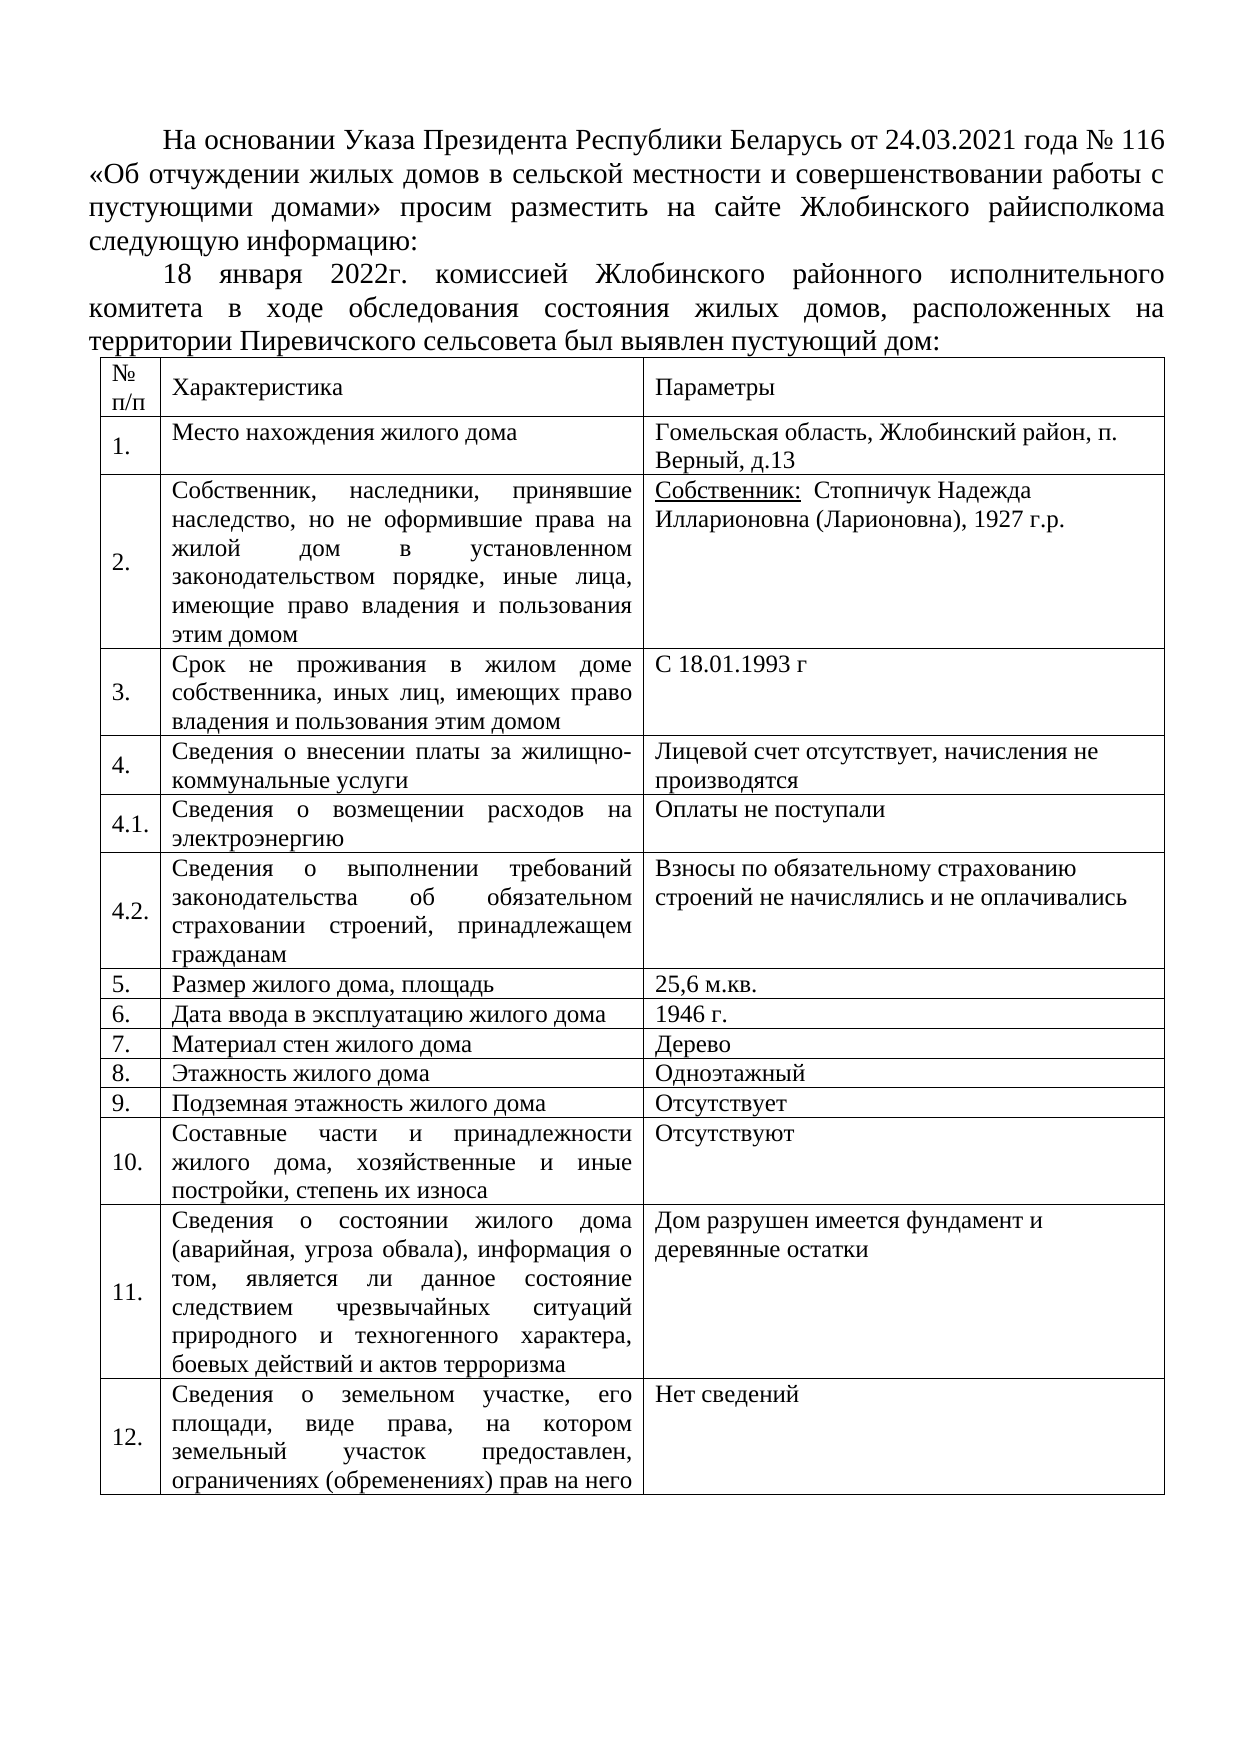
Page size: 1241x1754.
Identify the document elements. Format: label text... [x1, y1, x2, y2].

table_cell Собственник: Стопничук Надежда Илларионовна (Ларионовна), 1927 г.р. [644, 475, 1164, 648]
table_cell Дата ввода в эксплуатацию жилого дома [161, 999, 643, 1028]
table_cell 12. [101, 1379, 160, 1494]
table_cell 1946 г. [644, 999, 1164, 1028]
table_cell Лицевой счет отсутствует, начисления не производятся [644, 736, 1164, 793]
table_cell 4.1. [101, 795, 160, 852]
table_cell Срок не проживания в жилом доме собственника, иных лиц, имеющих право владения и пользования этим домом [161, 649, 643, 735]
table_cell 7. [101, 1029, 160, 1057]
table_cell Сведения о выполнении требований законодательства об обязательном страховании строений, принадлежащем гражданам [161, 853, 643, 968]
table_cell Отсутствует [644, 1088, 1164, 1117]
table_cell 9. [101, 1088, 160, 1117]
text На основании Указа Президента Республики Беларусь от 24.03.2021 года № 116 «Об отчуждении жилых домов в сельской местности и совершенствовании работы с пустующими домами» просим разместить на сайте Жлобинского райисполкома следующую информацию: [89, 122, 1165, 256]
table_cell Место нахождения жилого дома [161, 417, 643, 474]
table_cell Составные части и принадлежности жилого дома, хозяйственные и иные постройки, степень их износа [161, 1118, 643, 1204]
table_cell 11. [101, 1205, 160, 1378]
table_cell 6. [101, 999, 160, 1028]
table_cell 4.2. [101, 853, 160, 968]
table_cell Собственник, наследники, принявшие наследство, но не оформившие права на жилой дом в установленном законодательством порядке, иные лица, имеющие право владения и пользования этим домом [161, 475, 643, 648]
table_cell Сведения о состоянии жилого дома (аварийная, угроза обвала), информация о том, является ли данное состояние следствием чрезвычайных ситуаций природного и техногенного характера, боевых действий и актов терроризма [161, 1205, 643, 1378]
table_cell Сведения о внесении платы за жилищно-коммунальные услуги [161, 736, 643, 793]
table_cell С 18.01.1993 г [644, 649, 1164, 735]
table_cell Одноэтажный [644, 1059, 1164, 1087]
table_header Параметры [644, 358, 1164, 416]
table_cell Дом разрушен имеется фундамент и деревянные остатки [644, 1205, 1164, 1378]
table_cell 8. [101, 1059, 160, 1087]
table_cell 10. [101, 1118, 160, 1204]
table_cell 2. [101, 475, 160, 648]
table_cell Отсутствуют [644, 1118, 1164, 1204]
table_cell Этажность жилого дома [161, 1059, 643, 1087]
table_cell Взносы по обязательному страхованию строений не начислялись и не оплачивались [644, 853, 1164, 968]
table_cell 4. [101, 736, 160, 793]
table_cell Сведения о возмещении расходов на электроэнергию [161, 795, 643, 852]
table_cell Подземная этажность жилого дома [161, 1088, 643, 1117]
table_cell 1. [101, 417, 160, 474]
table_cell Оплаты не поступали [644, 795, 1164, 852]
table_cell Материал стен жилого дома [161, 1029, 643, 1057]
table_header № п/п [101, 358, 160, 416]
table_cell Размер жилого дома, площадь [161, 969, 643, 998]
table_cell 3. [101, 649, 160, 735]
table_cell 25,6 м.кв. [644, 969, 1164, 998]
table_cell Нет сведений [644, 1379, 1164, 1494]
text 18 января 2022г. комиссией Жлобинского районного исполнительного комитета в ходе обследования состояния жилых домов, расположенных на территории Пиревичского сельсовета был выявлен пустующий дом: [89, 256, 1165, 357]
table_cell Дерево [644, 1029, 1164, 1057]
table_cell Сведения о земельном участке, его площади, виде права, на котором земельный участок предоставлен, ограничениях (обременениях) прав на него [161, 1379, 643, 1494]
table_cell 5. [101, 969, 160, 998]
table_cell Гомельская область, Жлобинский район, п. Верный, д.13 [644, 417, 1164, 474]
table_header Характеристика [161, 358, 643, 416]
